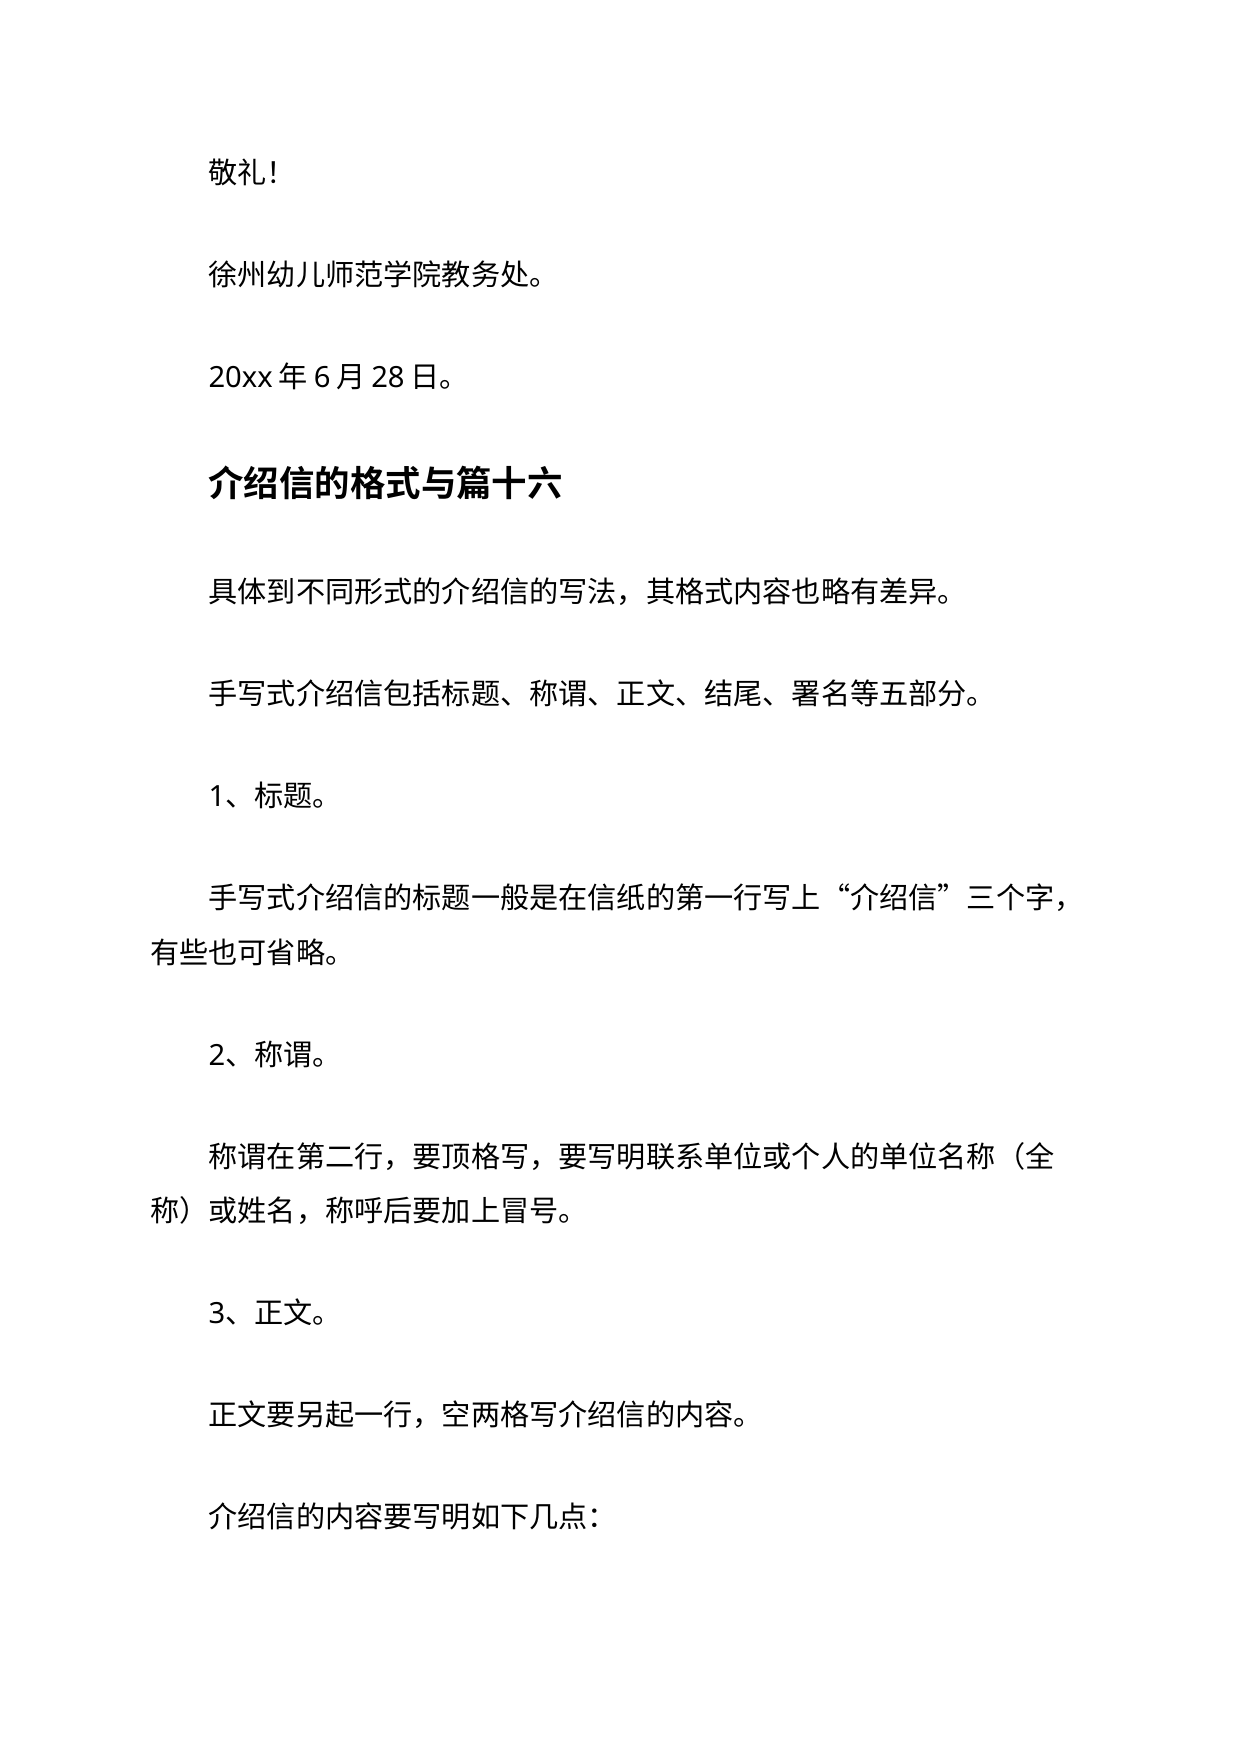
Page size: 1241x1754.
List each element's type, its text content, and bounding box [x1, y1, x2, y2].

text 1、标题。 [150, 772, 1090, 815]
text 敬礼！ [150, 150, 1090, 192]
text 手写式介绍信的标题一般是在信纸的第一行写上“介绍信”三个字，有些也可省略。 [150, 874, 1090, 972]
text 具体到不同形式的介绍信的写法，其格式内容也略有差异。 [150, 569, 1090, 611]
text 20xx年6月28日。 [150, 353, 1090, 396]
text 称谓在第二行，要顶格写，要写明联系单位或个人的单位名称（全称）或姓名，称呼后要加上冒号。 [150, 1133, 1090, 1230]
text 手写式介绍信包括标题、称谓、正文、结尾、署名等五部分。 [150, 671, 1090, 713]
text 2、称谓。 [150, 1031, 1090, 1073]
text 正文要另起一行，空两格写介绍信的内容。 [150, 1392, 1090, 1434]
text 介绍信的格式与篇十六 [150, 456, 1090, 507]
text 徐州幼儿师范学院教务处。 [150, 252, 1090, 294]
text 介绍信的内容要写明如下几点： [150, 1493, 1090, 1536]
text 3、正文。 [150, 1290, 1090, 1332]
